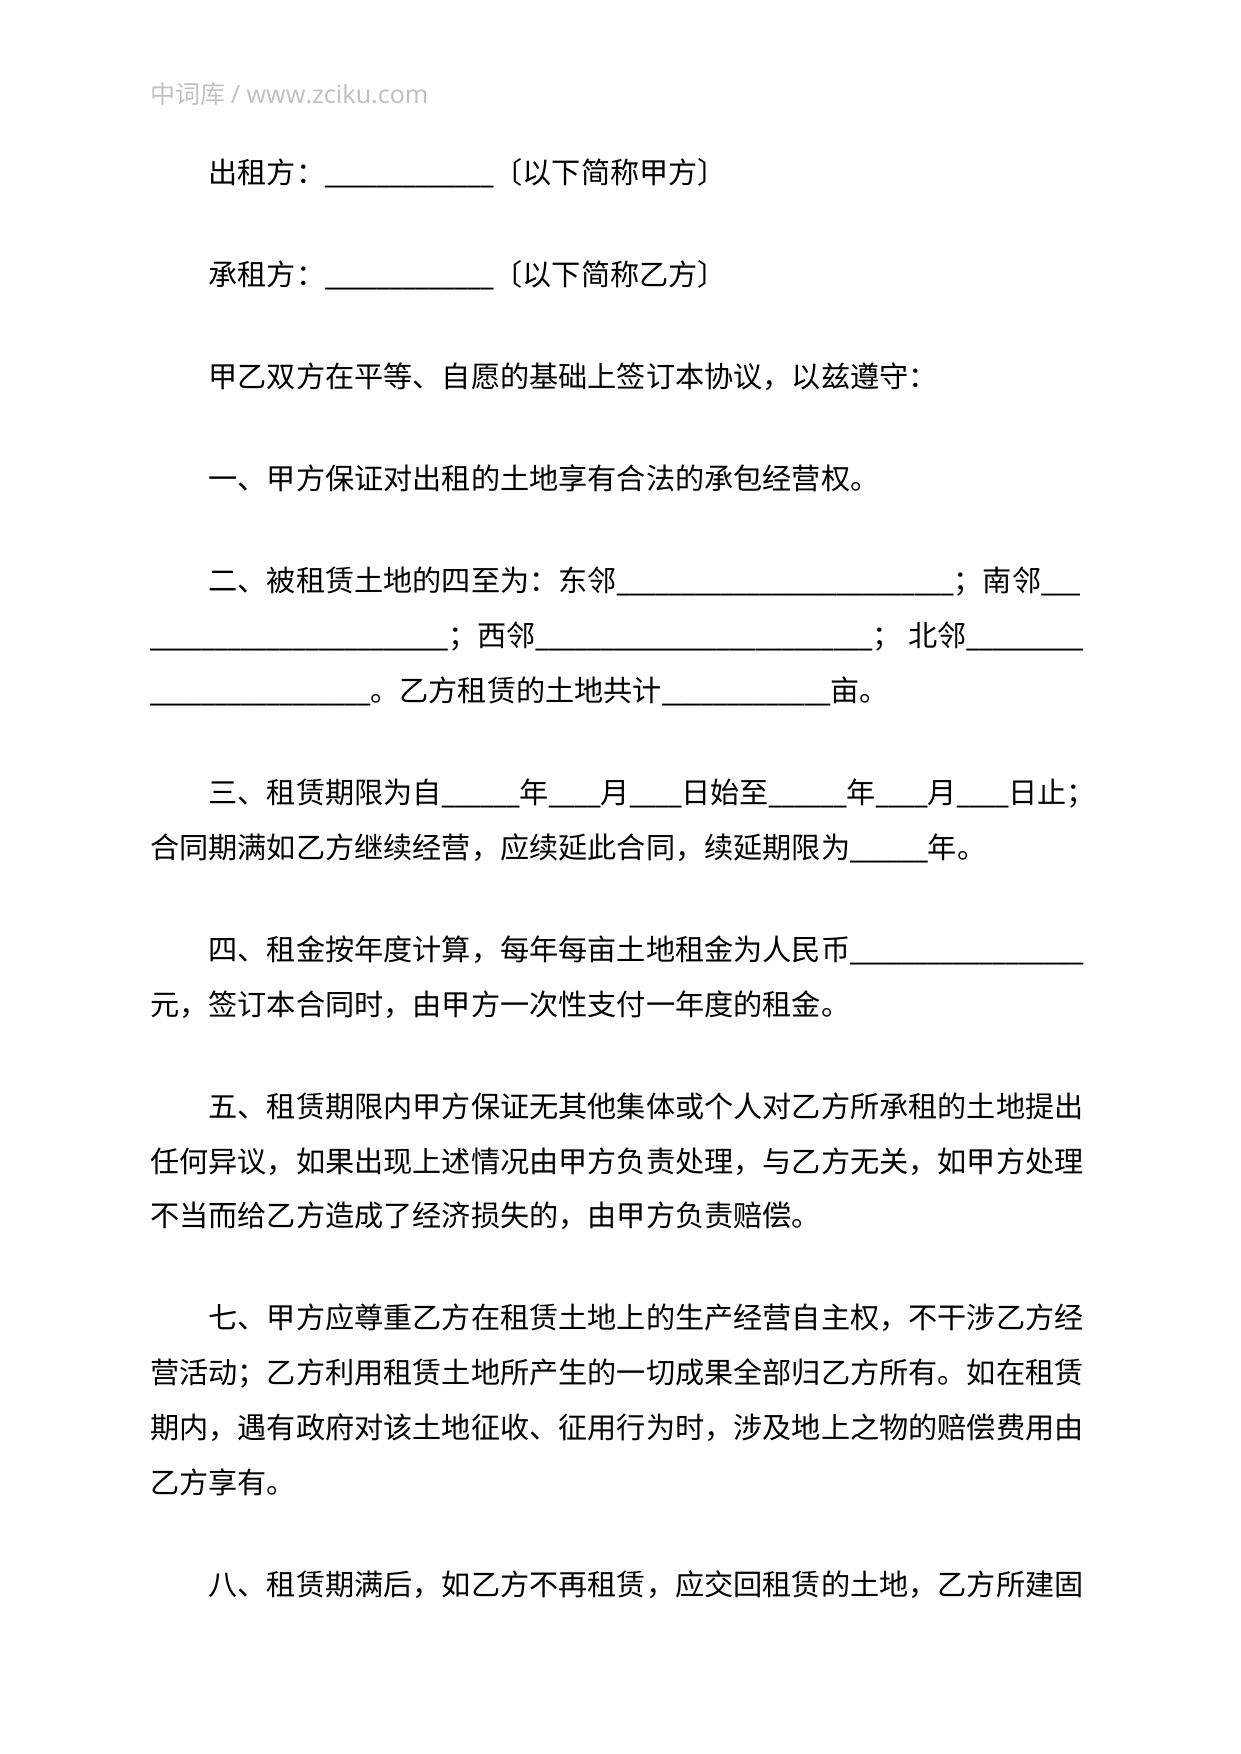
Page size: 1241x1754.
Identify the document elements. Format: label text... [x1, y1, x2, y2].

text 承租方：_____________〔以下简称乙方〕 [150, 252, 1090, 294]
text 出租方：_____________〔以下简称甲方〕 [150, 150, 1090, 192]
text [150, 1561, 1090, 1603]
text 四、租金按年度计算，每年每亩土地租金为人民币__________________元，签订本合同时，由甲方一次性支付一年度的租金。 [150, 926, 1090, 1024]
text 三、租赁期限为自______年____月____日始至______年____月____日止；合同期满如乙方继续经营，应续延此合同，续延期限为______年。 [150, 769, 1090, 867]
text 七、甲方应尊重乙方在租赁土地上的生产经营自主权，不干涉乙方经营活动；乙方利用租赁土地所产生的一切成果全部归乙方所有。如在租赁期内，遇有政府对该土地征收、征用行为时，涉及地上之物的赔偿费用由乙方享有。 [150, 1295, 1090, 1502]
text 五、租赁期限内甲方保证无其他集体或个人对乙方所承租的土地提出任何异议，如果出现上述情况由甲方负责处理，与乙方无关，如甲方处理不当而给乙方造成了经济损失的，由甲方负责赔偿。 [150, 1083, 1090, 1235]
text 二、被租赁土地的四至为：东邻__________________________；南邻__________________________；西邻__________________________； 北邻__________________________。乙方租赁的土地共计_____________亩。 [150, 557, 1090, 710]
text 甲乙双方在平等、自愿的基础上签订本协议，以兹遵守： [150, 354, 1090, 396]
text 一、甲方保证对出租的土地享有合法的承包经营权。 [150, 456, 1090, 498]
